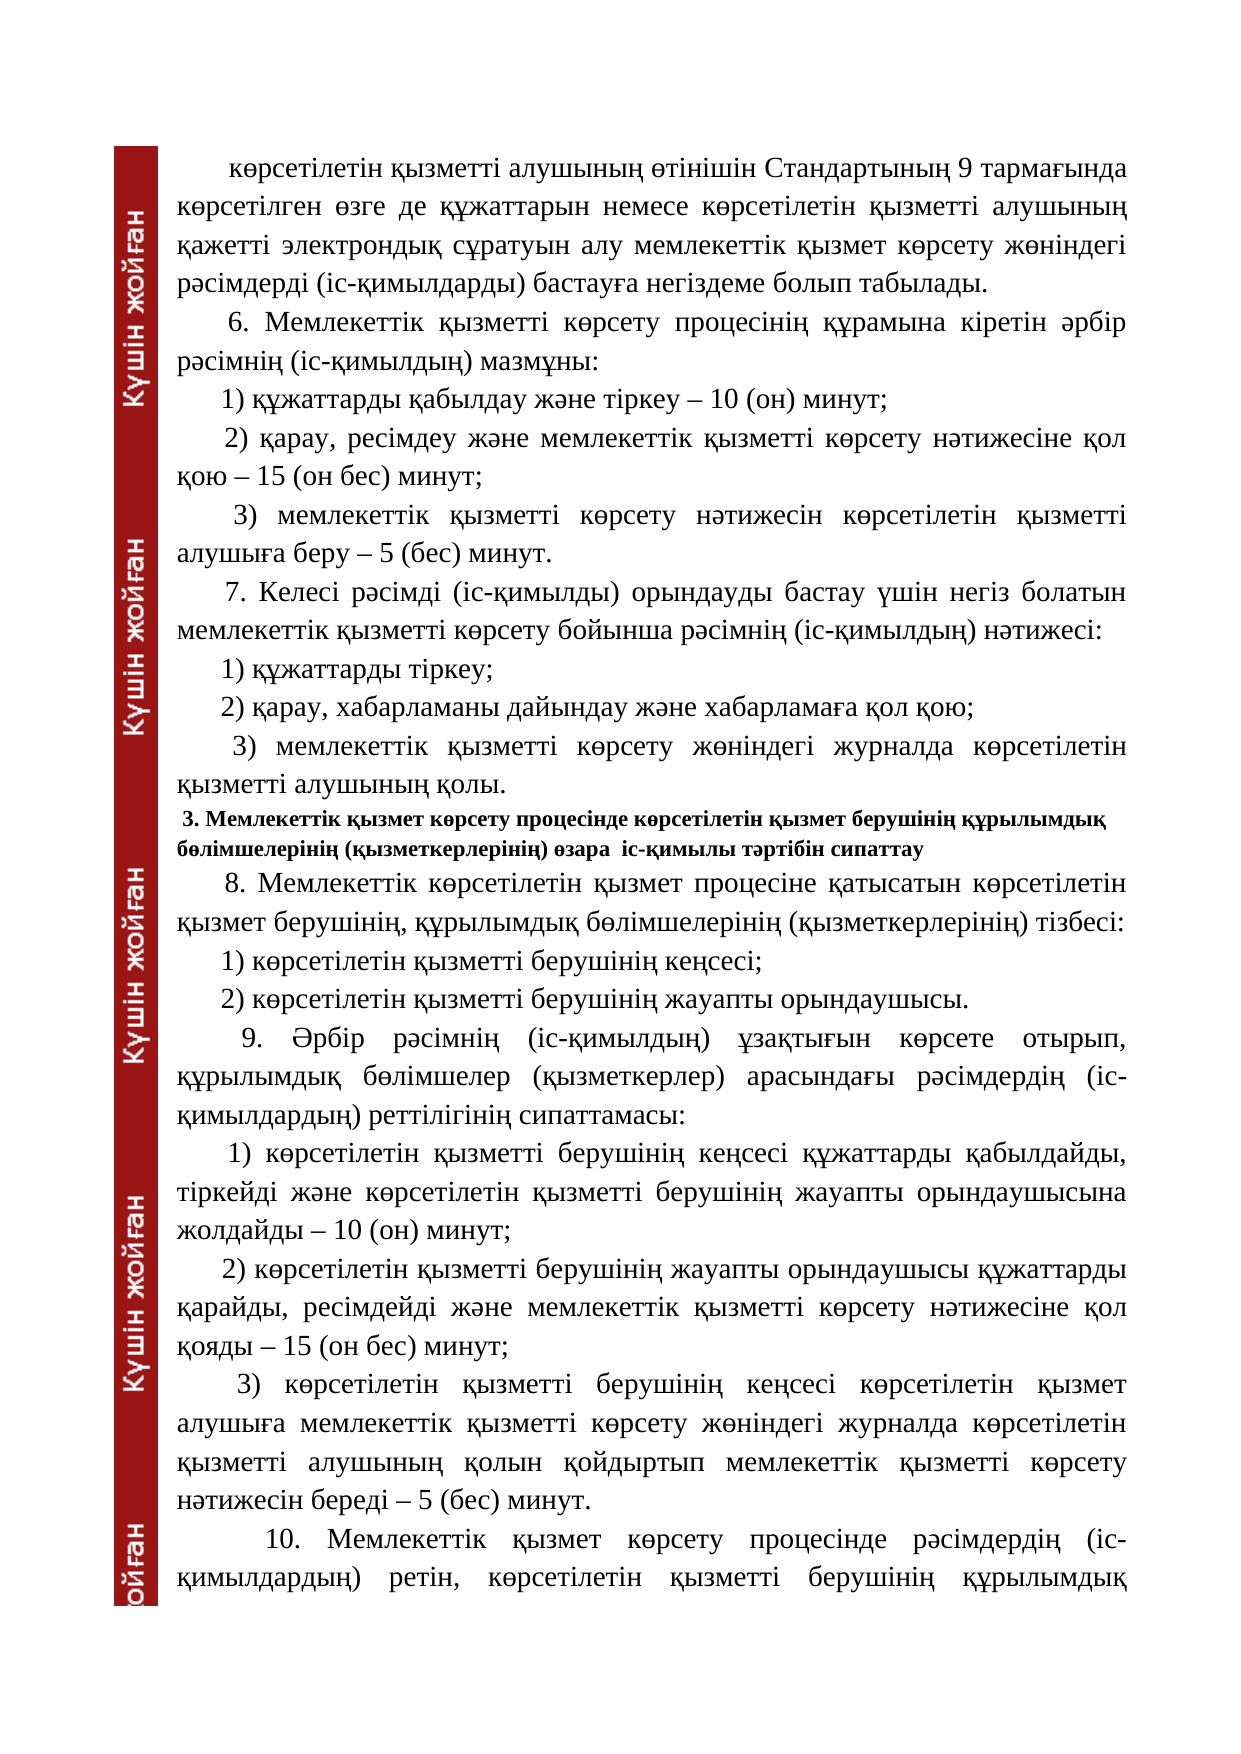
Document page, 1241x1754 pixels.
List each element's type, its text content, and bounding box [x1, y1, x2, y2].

text көрсетілетін қызметті алушының өтінішін Стандартының 9 тармағында көрсетілген өзге де құжаттарын немесе көрсетілетін қызметті алушының қажетті электрондық сұратуын алу мемлекеттік қызмет көрсету жөніндегі рәсімдерді (іс-қимылдарды) бастауға негіздеме болып табылады. [112, 150, 1128, 299]
text 1) құжаттарды тіркеу; [112, 651, 1128, 684]
picture [114, 146, 158, 150]
picture [114, 646, 158, 651]
picture [114, 800, 158, 805]
text 2) қарау, хабарламаны дайындау және хабарламаға қол қою; [112, 689, 1128, 723]
picture [114, 1362, 158, 1367]
text 3. Мемлекеттік қызмет көрсету процесінде көрсетілетін қызмет берушінің құрылымдық бөлімшелерінің (қызметкерлерінің) өзара іс-қимылы тәртібін сипаттау [112, 805, 1128, 862]
picture [114, 1015, 158, 1020]
picture [114, 569, 158, 574]
text 8. Мемлекеттік көрсетілетін қызмет процесіне қатысатын көрсетілетін қызмет берушінің, құрылымдық бөлімшелерінің (қызметкерлерінің) тізбесі: [112, 866, 1128, 938]
text 2) көрсетілетін қызметті берушінің жауапты орындаушысы құжаттарды қарайды, ресімдейді және мемлекеттік қызметті көрсету нәтижесіне қол қояды – 15 (он бес) минут; [112, 1251, 1128, 1362]
picture [114, 723, 158, 728]
text 7. Келесі рәсімді (іс-қимылды) орындауды бастау үшін негіз болатын мемлекеттік қызметті көрсету бойынша рәсімнің (іс-қимылдың) нәтижесі: [112, 574, 1128, 646]
picture [114, 938, 158, 943]
picture [114, 976, 158, 981]
picture [114, 1516, 158, 1521]
text 2) көрсетілетін қызметті берушінің жауапты орындаушысы. [112, 981, 1128, 1015]
picture [114, 862, 158, 866]
picture [114, 492, 158, 497]
text 3) мемлекеттік қызметті көрсету нәтижесін көрсетілетін қызметті алушыға беру – 5 (бес) минут. [112, 497, 1128, 569]
text 2) қарау, ресімдеу және мемлекеттік қызметті көрсету нәтижесіне қол қою – 15 (он бес) минут; [112, 420, 1128, 492]
picture [114, 376, 158, 381]
text 1) көрсетілетін қызметті берушінің кеңсесі құжаттарды қабылдайды, тіркейді және көрсетілетін қызметті берушінің жауапты орындаушысына жолдайды – 10 (он) минут; [112, 1135, 1128, 1246]
text 9. Әрбір рәсімнің (іс-қимылдың) ұзақтығын көрсете отырып, құрылымдық бөлімшелер (қызметкерлер) арасындағы рәсімдердің (іс-қимылдардың) реттілігінің сипаттамасы: [112, 1020, 1128, 1130]
text 6. Мемлекеттік қызметті көрсету процесінің құрамына кіретін әрбір рәсімнің (іс-қимылдың) мазмұны: [112, 304, 1128, 376]
text 1) көрсетілетін қызметті берушінің кеңсесі; [112, 943, 1128, 976]
picture [114, 1593, 158, 1606]
picture [114, 299, 158, 304]
picture [114, 684, 158, 689]
text 3) мемлекеттік қызметті көрсету жөніндегі журналда көрсетілетін қызметті алушының қолы. [112, 728, 1128, 800]
picture [114, 415, 158, 420]
picture [114, 1130, 158, 1135]
text 3) көрсетілетін қызметті берушінің кеңсесі көрсетілетін қызмет алушыға мемлекеттік қызметті көрсету жөніндегі журналда көрсетілетін қызметті алушының қолын қойдыртып мемлекеттік қызметті көрсету нәтижесін береді – 5 (бес) минут. [112, 1367, 1128, 1516]
text 1) құжаттарды қабылдау және тіркеу – 10 (он) минут; [112, 381, 1128, 415]
picture [114, 1246, 158, 1251]
